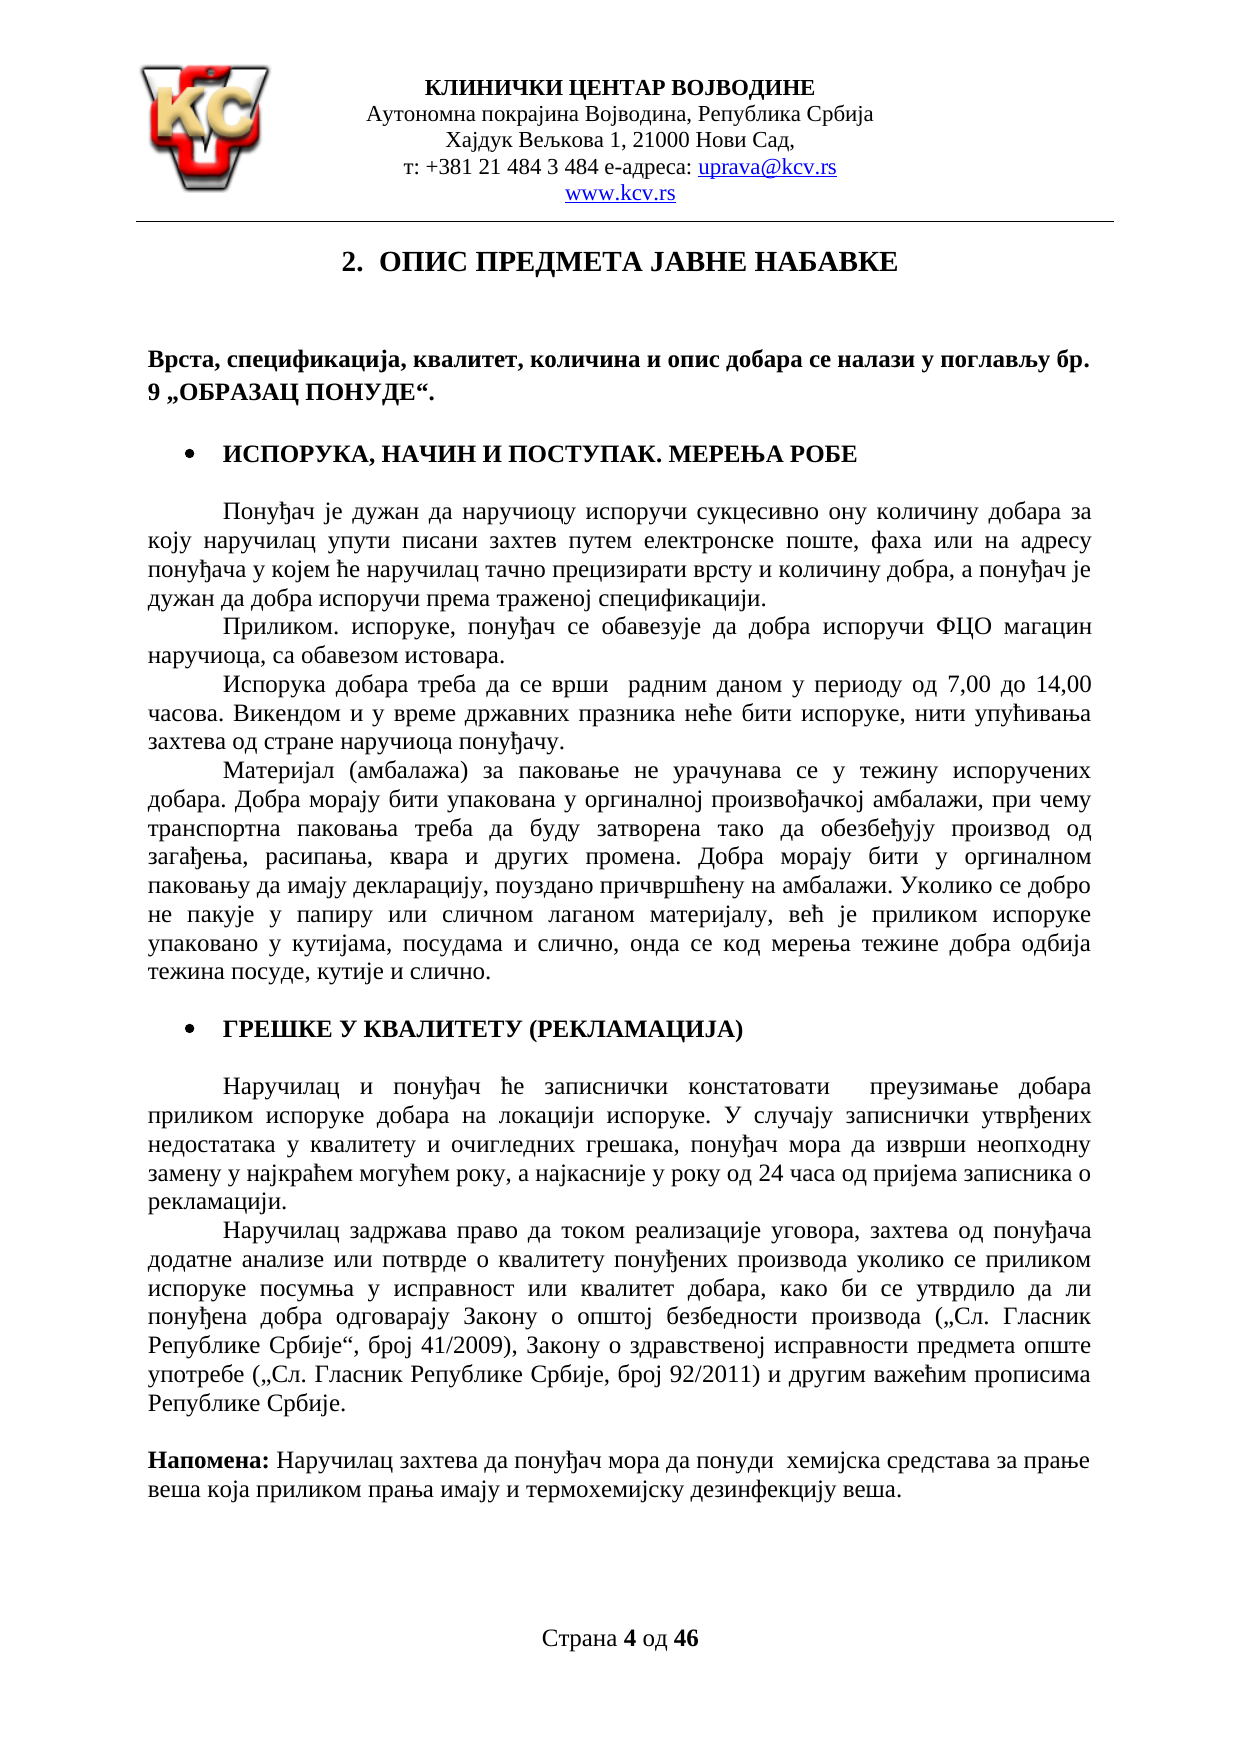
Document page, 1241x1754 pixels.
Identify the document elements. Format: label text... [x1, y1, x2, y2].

text Наручилац задржава право да током реализације уговора, захтева од понуђача додатне анализе или потврде о квалитету понуђених производа уколико се приликом испоруке посумња у исправност или квалитет добара, како би се утврдило да ли понуђена добра одговарају Закону о општој безбедности производа („Сл. Гласник Републике Србије“, број 41/2009), Закону о здравственој исправности предмета опште употребе („Сл. Гласник Републике Србије, број 92/2011) и другим важећим прописима Републике Србије. [148, 1215, 1092, 1416]
subtitle ОПИС ПРЕДМЕТА ЈАВНЕ НАБАВКЕ [148, 244, 1092, 278]
text Понуђач је дужан да наручиоцу испоручи сукцесивно ону количину добара за коју наручилац упути писани захтев путем електронске поште, фаxа или на адресу понуђача у којем ће наручилац тачно прецизирати врсту и количину добра, а понуђач је дужан да добра испоручи према траженој спецификацији. [148, 496, 1092, 611]
picture [137, 62, 274, 193]
text Врста, спецификација, квалитет, количина и опис добара се налази у поглављу бр. 9 „ОБРАЗАЦ ПОНУДЕ“. [148, 344, 1092, 406]
text Напомена: Наручилац захтева да понуђач мора да понуди хемијска средстава за прање веша која приликом прања имају и термохемијску дезинфекцију веша. [148, 1445, 1092, 1503]
text Испорука добара треба да се врши радним даном у периоду од 7,00 до 14,00 часова. Викендом и у време државних празника неће бити испоруке, нити упућивања захтева од стране наручиоца понуђачу. [148, 669, 1092, 755]
list ИСПОРУКА, НАЧИН И ПОСТУПАК. МЕРЕЊА РОБЕ [185, 439, 1092, 468]
text Материјал (амбалажа) за паковање не урачунава се у тежину испоручених добара. Добра морају бити упакована у оргиналној произвођачкој амбалажи, при чему транспортна паковања треба да буду затворена тако да обезбеђују производ од загађења, расипања, квара и других промена. Добра морају бити у оргиналном паковању да имају декларацију, поуздано причвршћену на амбалажи. Уколико се добро не пакује у папиру или сличном лаганом материјалу, већ је приликом испоруке упаковано у кутијама, посудама и слично, онда се код мерења тежине добра одбија тежина посуде, кутије и слично. [148, 755, 1092, 985]
text Наручилац и понуђач ће записнички констатовати преузимање добара приликом испоруке добара на локацији испоруке. У случају записнички утврђених недостатака у квалитету и очигледних грешака, понуђач мора да изврши неопходну замену у најкраћем могућем року, а најкасније у року од 24 часа од пријема записника о рекламацији. [148, 1071, 1092, 1215]
list ГРЕШКЕ У КВАЛИТЕТУ (РЕКЛАМАЦИЈА) [185, 1014, 1092, 1043]
text Приликом. испоруке, понуђач се обавезује да добра испоручи ФЦО магацин наручиоца, са обавезом истовара. [148, 611, 1092, 669]
